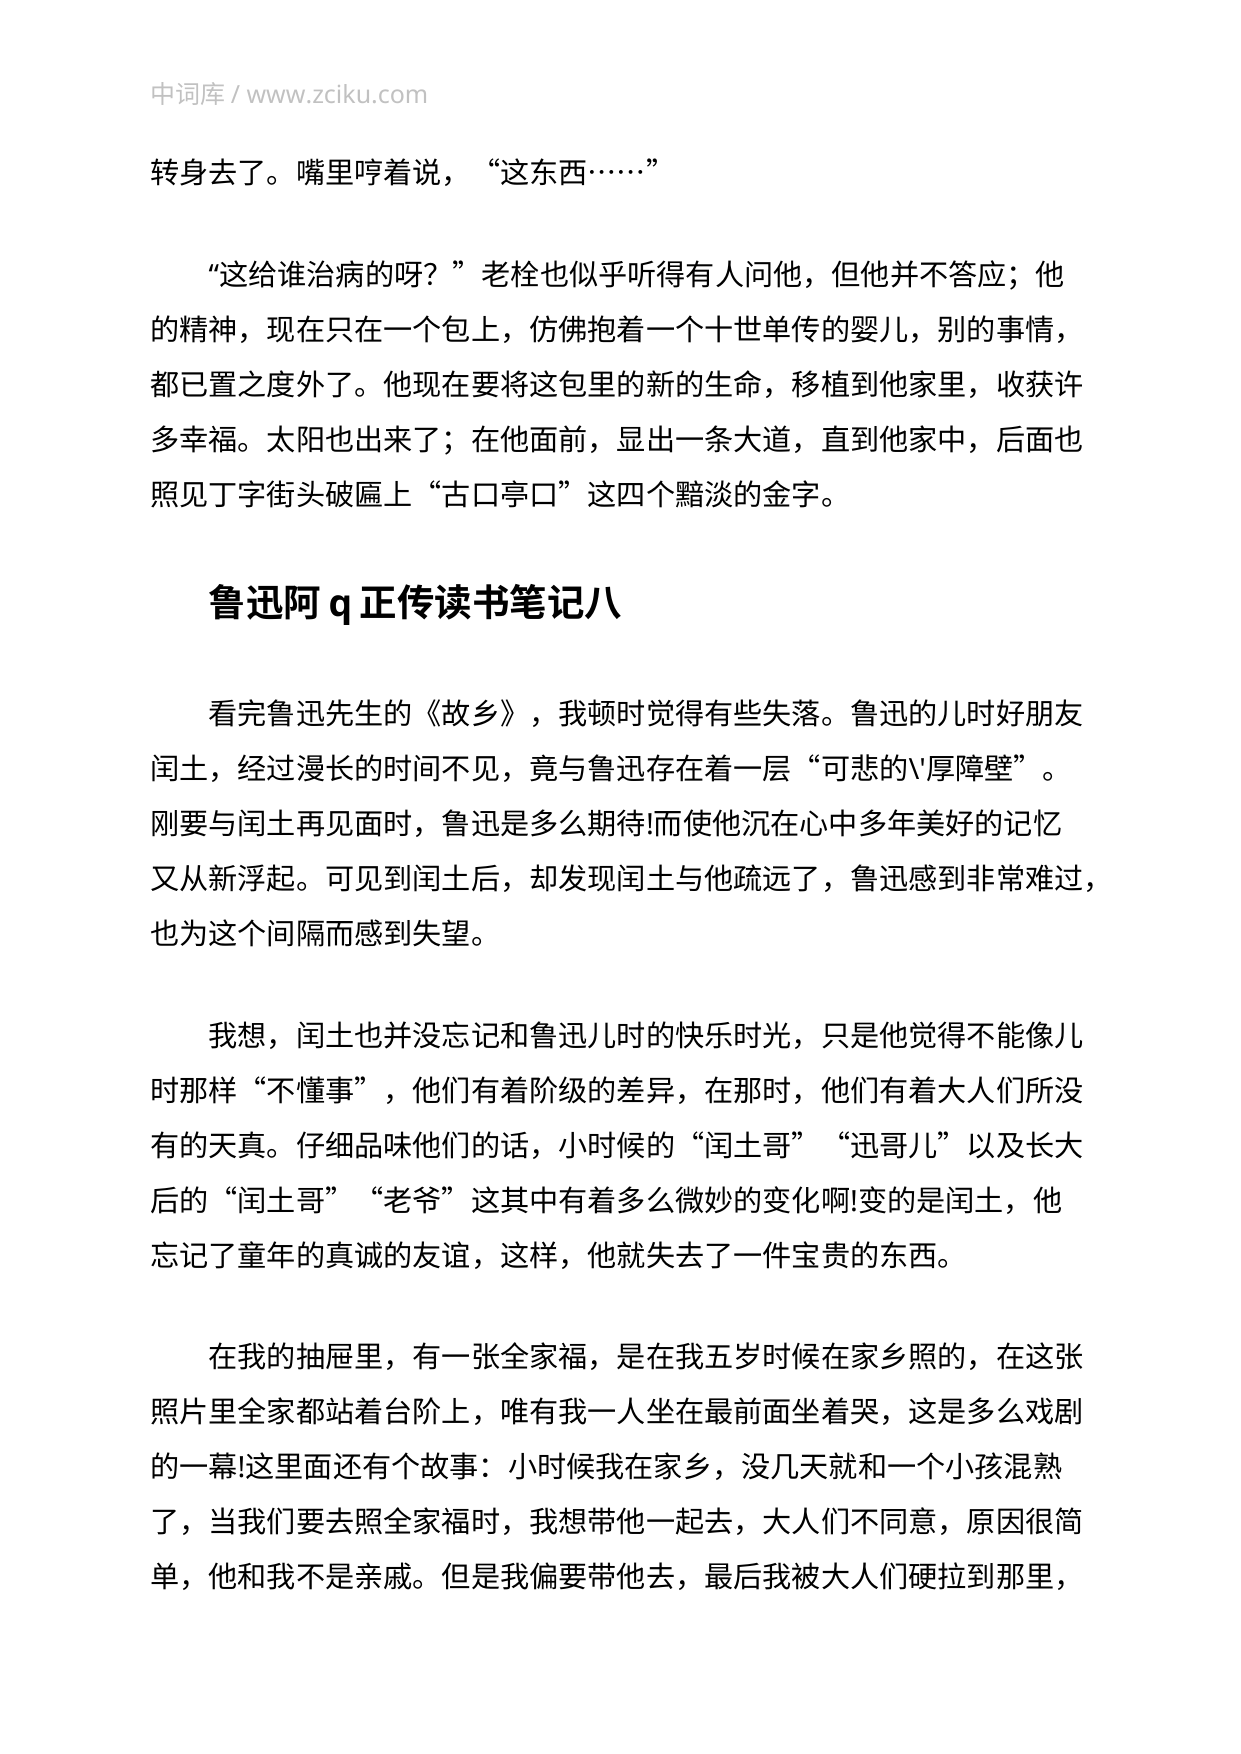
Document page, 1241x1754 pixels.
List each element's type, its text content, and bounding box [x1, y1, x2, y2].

text “这给谁治病的呀？”老栓也似乎听得有人问他，但他并不答应；他的精神，现在只在一个包上，仿佛抱着一个十世单传的婴儿，别的事情，都已置之度外了。他现在要将这包里的新的生命，移植到他家里，收获许多幸福。太阳也出来了；在他面前，显出一条大道，直到他家中，后面也照见丁字街头破匾上“古口亭口”这四个黯淡的金字。 [150, 252, 1090, 514]
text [150, 1334, 1090, 1596]
text 看完鲁迅先生的《故乡》，我顿时觉得有些失落。鲁迅的儿时好朋友闰土，经过漫长的时间不见，竟与鲁迅存在着一层“可悲的\'厚障壁”。刚要与闰土再见面时，鲁迅是多么期待!而使他沉在心中多年美好的记忆又从新浮起。可见到闰土后，却发现闰土与他疏远了，鲁迅感到非常难过，也为这个间隔而感到失望。 [150, 691, 1090, 953]
text 鲁迅阿q正传读书笔记八 [150, 573, 1090, 628]
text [150, 150, 1090, 192]
text 我想，闰土也并没忘记和鲁迅儿时的快乐时光，只是他觉得不能像儿时那样“不懂事”，他们有着阶级的差异，在那时，他们有着大人们所没有的天真。仔细品味他们的话，小时候的“闰土哥”“迅哥儿”以及长大后的“闰土哥”“老爷”这其中有着多么微妙的变化啊!变的是闰土，他忘记了童年的真诚的友谊，这样，他就失去了一件宝贵的东西。 [150, 1012, 1090, 1274]
